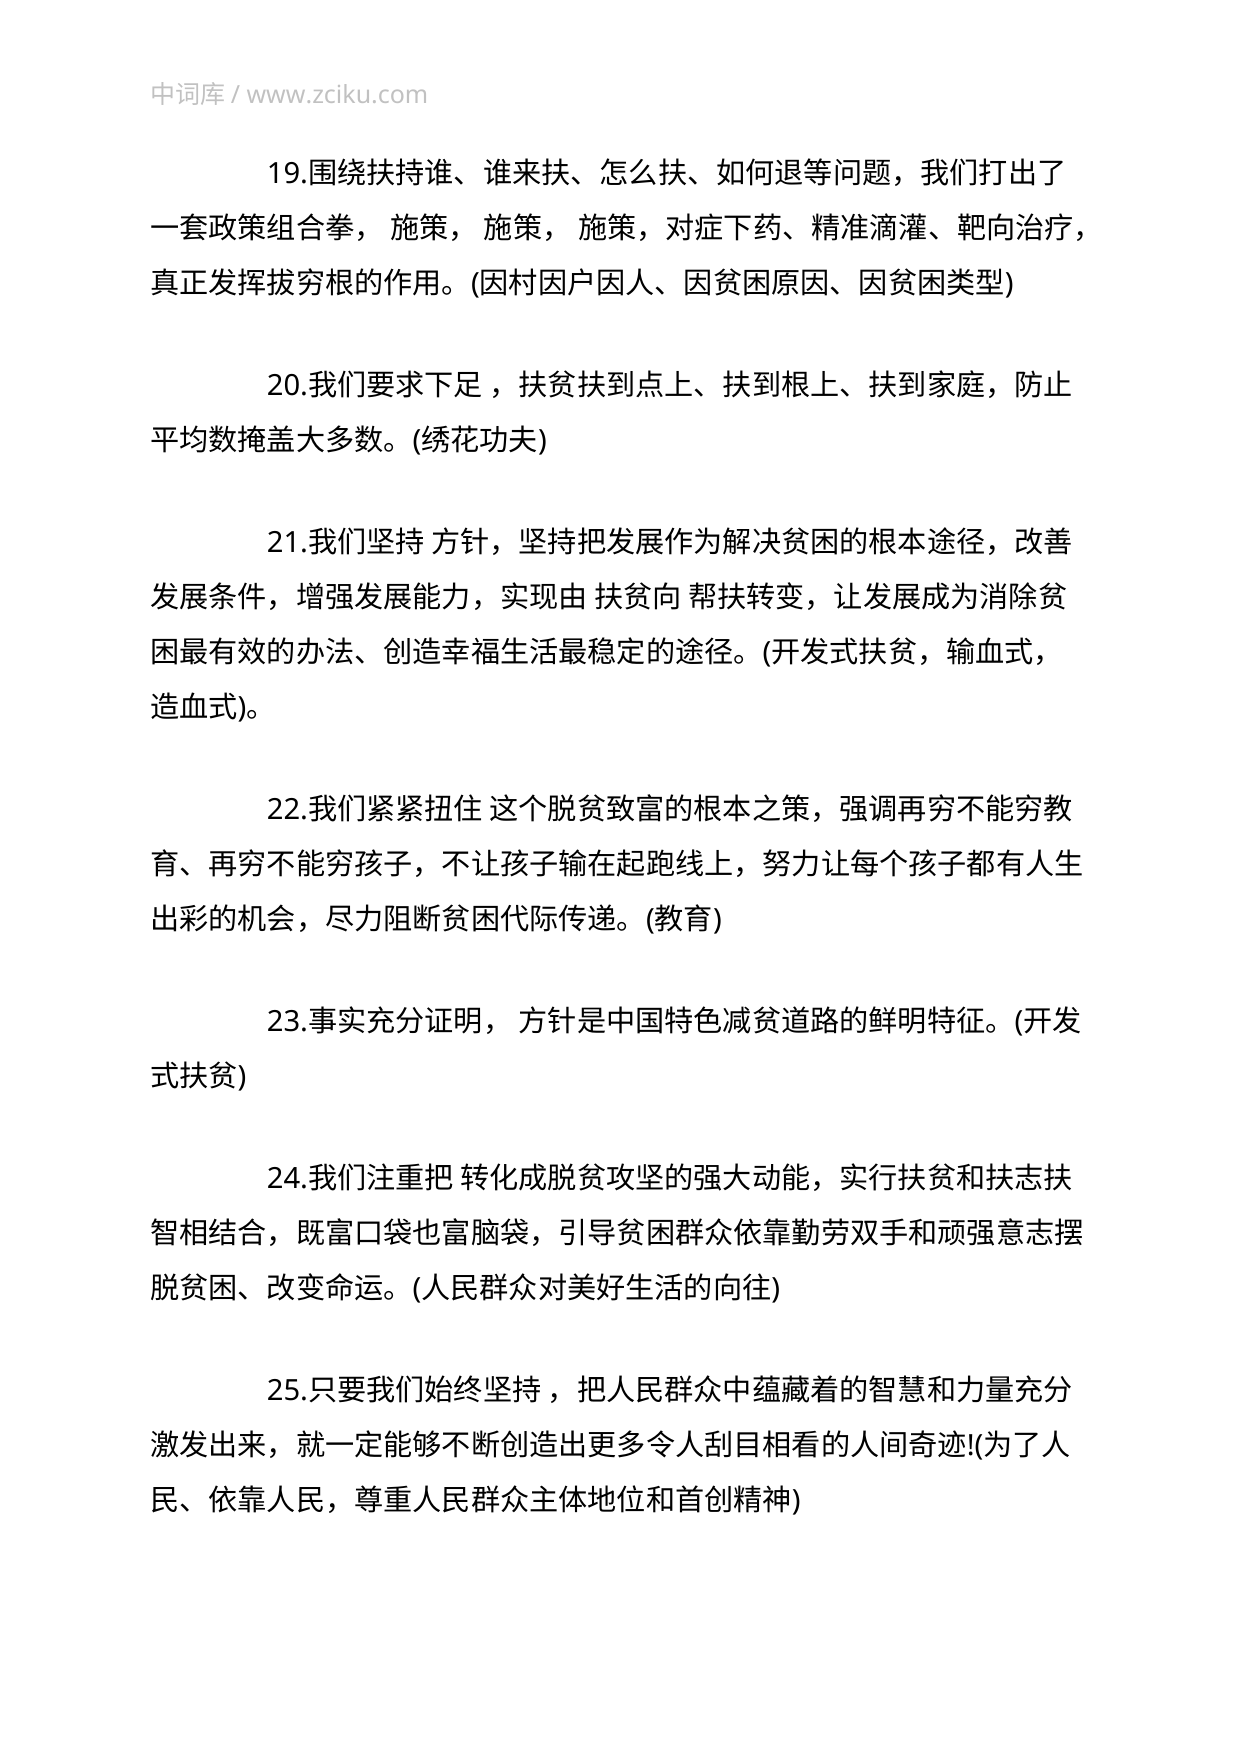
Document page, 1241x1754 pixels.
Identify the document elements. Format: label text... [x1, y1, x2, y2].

text 23.事实充分证明， 方针是中国特色减贫道路的鲜明特征。(开发式扶贫) [150, 998, 1090, 1095]
text 24.我们注重把 转化成脱贫攻坚的强大动能，实行扶贫和扶志扶智相结合，既富口袋也富脑袋，引导贫困群众依靠勤劳双手和顽强意志摆脱贫困、改变命运。(人民群众对美好生活的向往) [150, 1154, 1090, 1307]
text 22.我们紧紧扭住 这个脱贫致富的根本之策，强调再穷不能穷教育、再穷不能穷孩子，不让孩子输在起跑线上，努力让每个孩子都有人生出彩的机会，尽力阻断贫困代际传递。(教育) [150, 786, 1090, 938]
text 21.我们坚持 方针，坚持把发展作为解决贫困的根本途径，改善发展条件，增强发展能力，实现由 扶贫向 帮扶转变，让发展成为消除贫困最有效的办法、创造幸福生活最稳定的途径。(开发式扶贫，输血式，造血式)。 [150, 519, 1090, 726]
text 25.只要我们始终坚持 ，把人民群众中蕴藏着的智慧和力量充分激发出来，就一定能够不断创造出更多令人刮目相看的人间奇迹!(为了人民、依靠人民，尊重人民群众主体地位和首创精神) [150, 1366, 1090, 1519]
text 20.我们要求下足 ，扶贫扶到点上、扶到根上、扶到家庭，防止平均数掩盖大多数。(绣花功夫) [150, 362, 1090, 459]
text 19.围绕扶持谁、谁来扶、怎么扶、如何退等问题，我们打出了一套政策组合拳， 施策， 施策， 施策，对症下药、精准滴灌、靶向治疗，真正发挥拔穷根的作用。(因村因户因人、因贫困原因、因贫困类型) [150, 150, 1090, 302]
